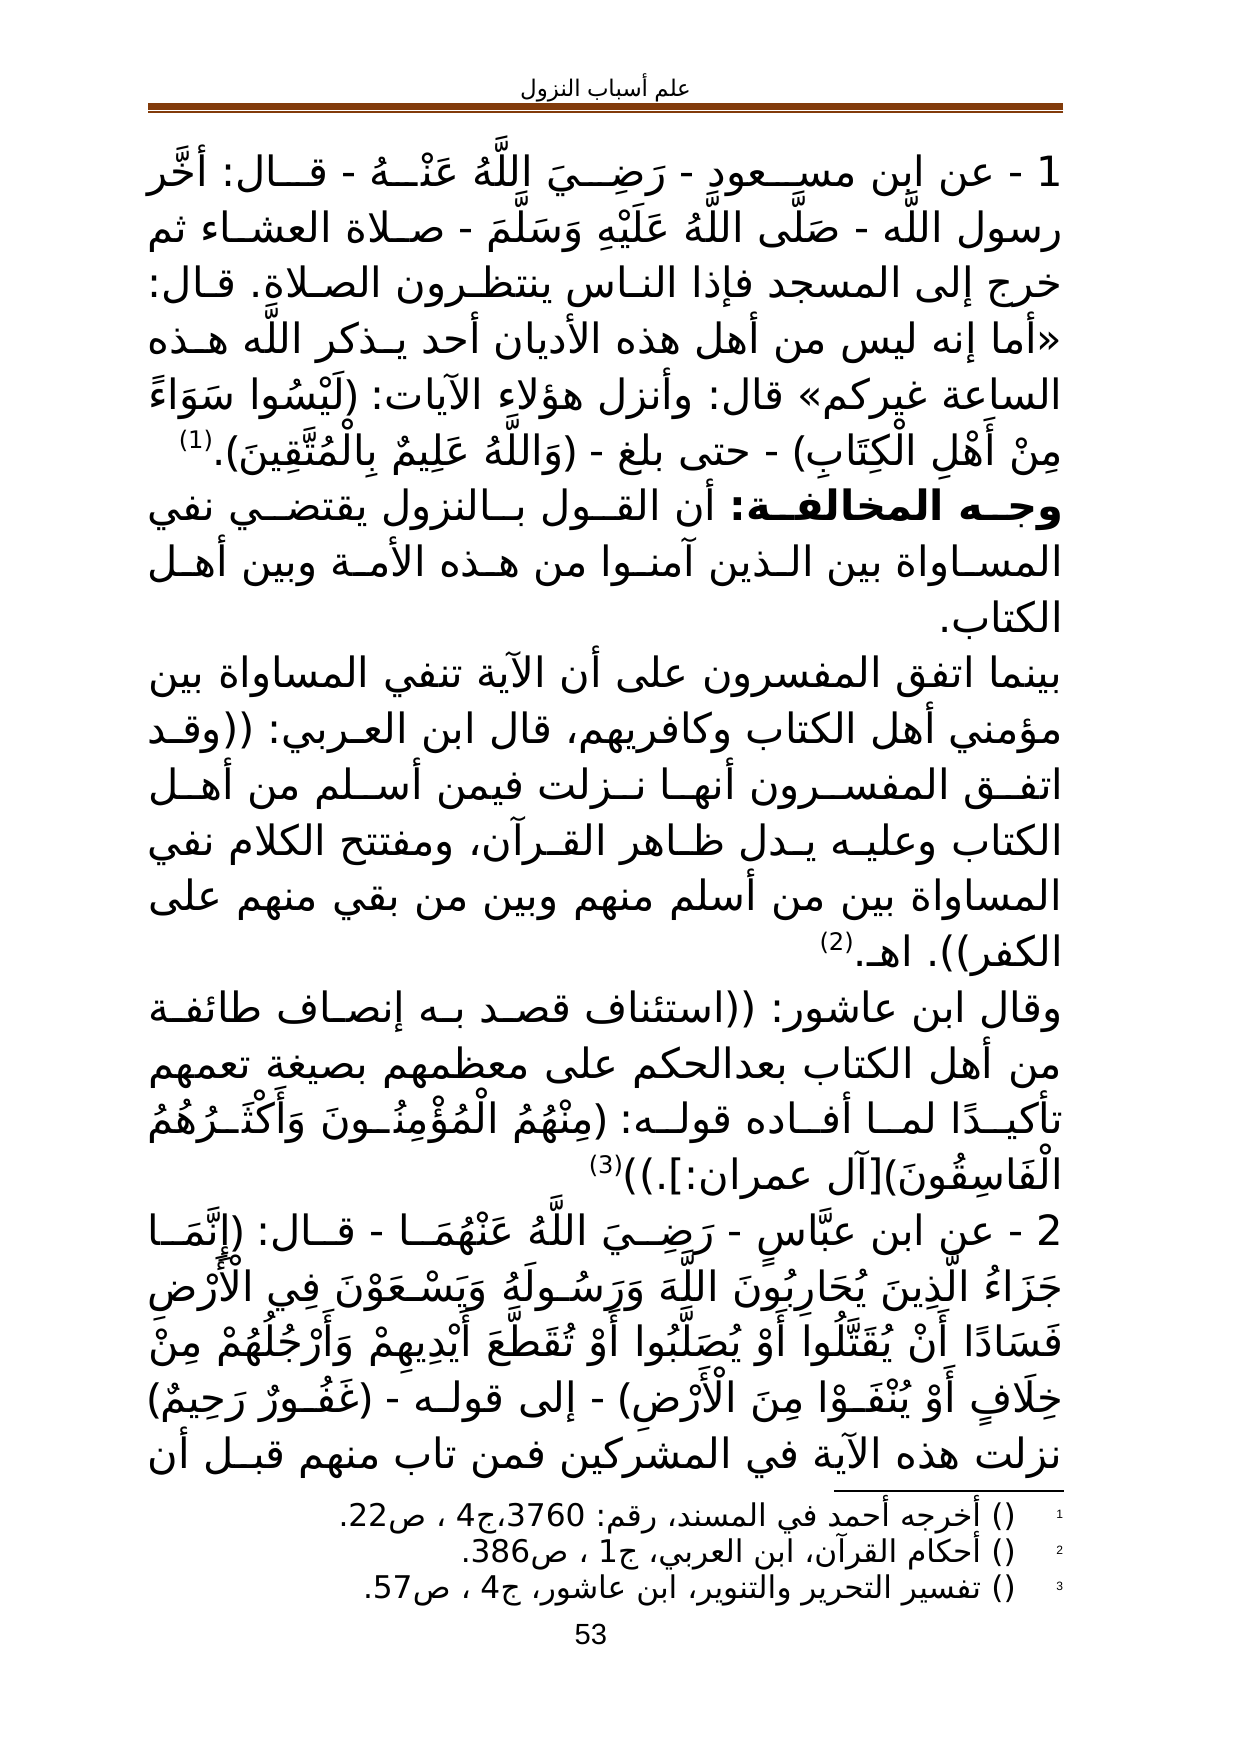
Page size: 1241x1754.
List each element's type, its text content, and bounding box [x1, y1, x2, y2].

text 1 - عن ابن مسعود - رَضِيَ اللَّهُ عَنْهُ - قال: أخَّر رسول اللَّه - صَلَّى اللَّهُ عَلَيْهِ وَسَلَّمَ - صلاة العشاء ثم خرج إلى المسجد فإذا الناس ينتظرون الصلاة. قال: «أما إنه ليس من أهل هذه الأديان أحد يذكر اللَّه هذه الساعة غيركم» قال: وأنزل هؤلاء الآيات: ﴿لَيْسُوا سَوَاءً مِنْ أَهْلِ الْكِتَابِ﴾ - حتى بلغ - ﴿وَاللَّهُ عَلِيمٌ بِالْمُتَّقِينَ﴾.() [148, 148, 1063, 475]
text بينما اتفق المفسرون على أن الآية تنفي المساواة بين مؤمني أهل الكتاب وكافريهم، قال ابن العربي: ((وقد اتفق المفسرون أنها نزلت فيمن أسلم من أهل الكتاب وعليه يدل ظاهر القرآن، ومفتتح الكلام نفي المساواة بين من أسلم منهم وبين من بقي منهم على الكفر)). اهـ.() [148, 649, 1063, 976]
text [148, 1207, 1063, 1478]
text وقال ابن عاشور: ((استئناف قصد به إنصاف طائفة من أهل الكتاب بعدالحكم على معظمهم بصيغة تعمهم تأكيدًا لما أفاده قوله: ﴿مِنْهُمُ الْمُؤْمِنُونَ وَأَكْثَرُهُمُ الْفَاسِقُونَ﴾[آل عمران:].))() [148, 984, 1063, 1199]
text وجه المخالفة: أن القول بالنزول يقتضي نفي المساواة بين الذين آمنوا من هذه الأمة وبين أهل الكتاب. [148, 482, 1063, 642]
